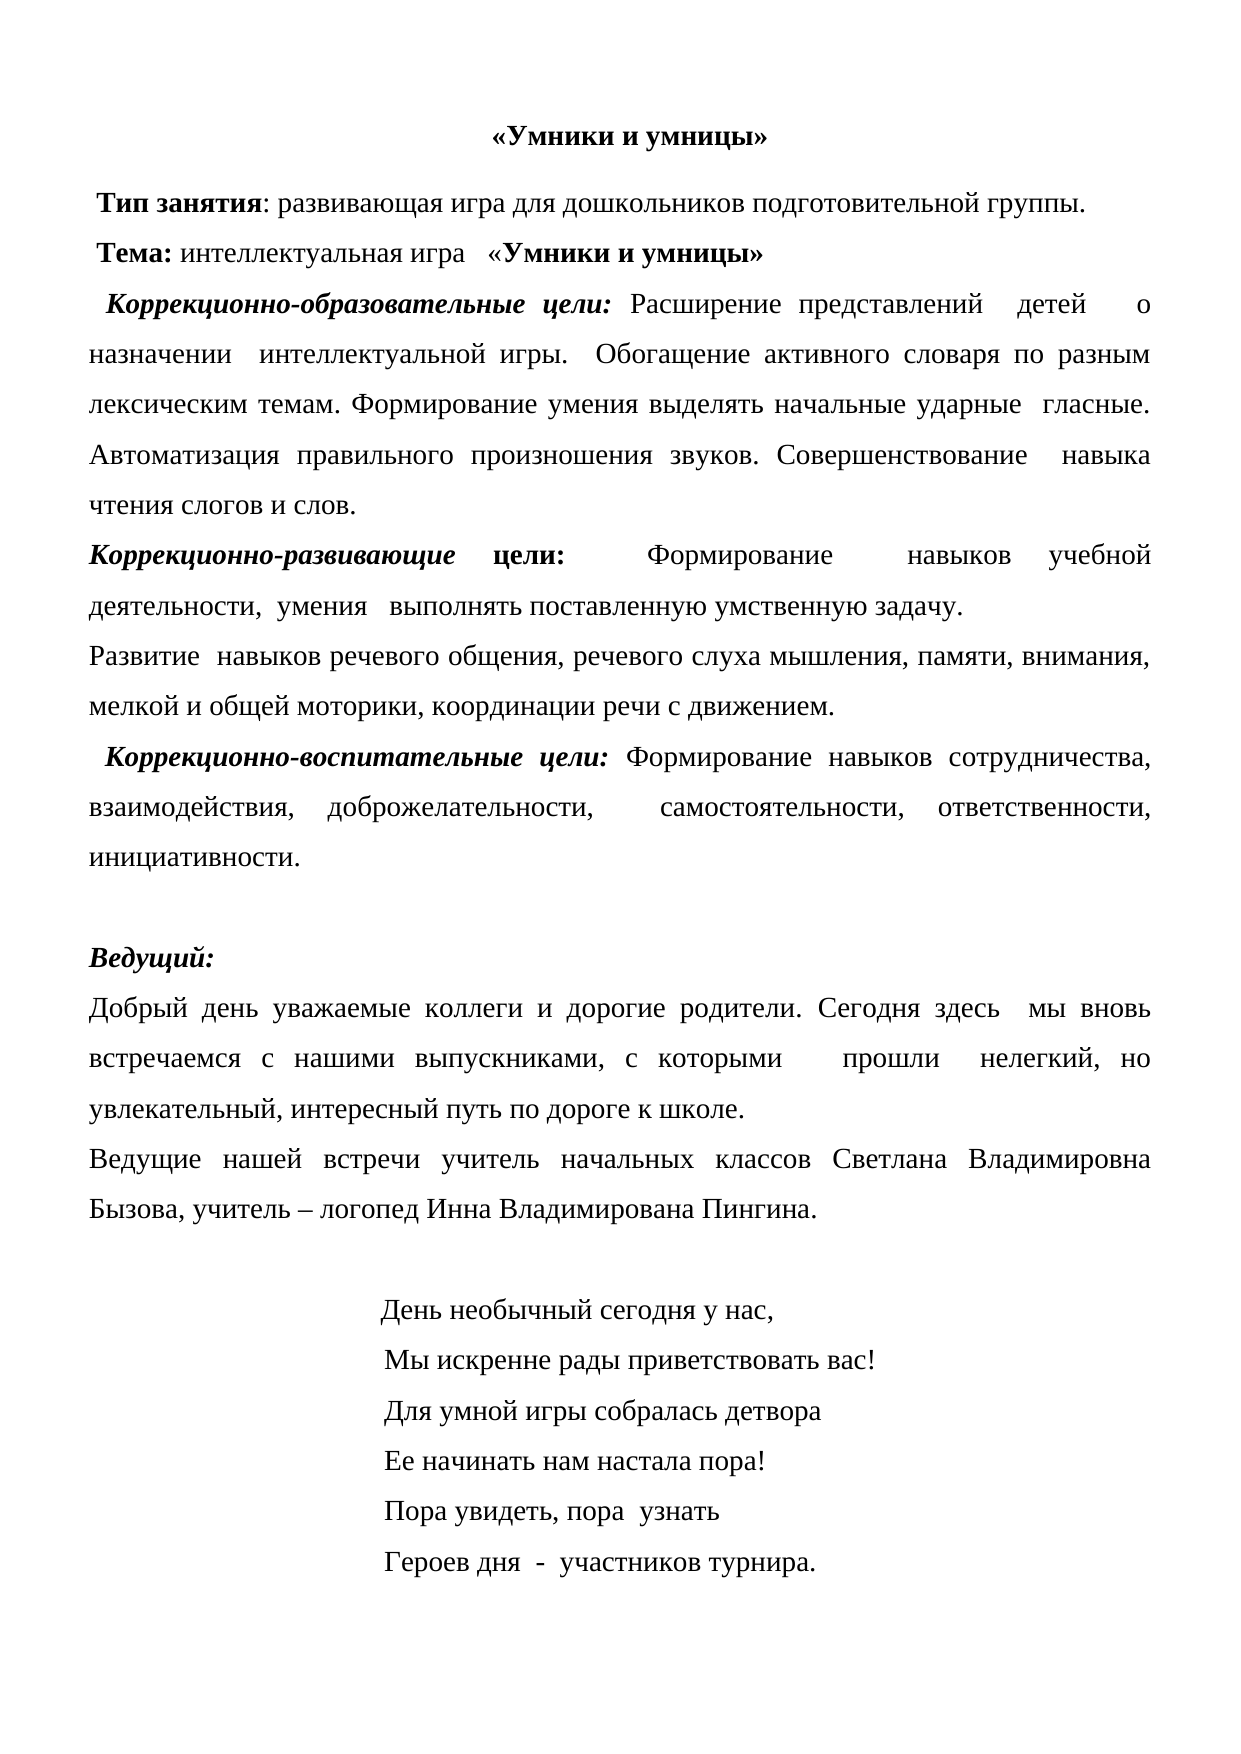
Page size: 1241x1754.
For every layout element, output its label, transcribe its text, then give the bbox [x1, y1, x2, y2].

text Тип занятия: развивающая игра для дошкольников подготовительной группы. [89, 185, 1152, 219]
text Добрый день уважаемые коллеги и дорогие родители. Сегодня здесь мы вновь встречаемся с нашими выпускниками, с которыми прошли нелегкий, но увлекательный, интересный путь по дороге к школе. [89, 1074, 1152, 1124]
text Ее начинать нам настала пора! [89, 1443, 1152, 1477]
text Коррекционно-воспитательные цели: Формирование навыков сотрудничества, взаимодействия, доброжелательности, самостоятельности, ответственности, инициативности. [89, 739, 1152, 873]
text Героев дня - участников турнира. [89, 1544, 1152, 1577]
text Для умной игры собралась детвора [89, 1393, 1152, 1426]
text Ведущие нашей встречи учитель начальных классов Светлана Владимировна Бызова, учитель – логопед Инна Владимирована Пингина. [89, 1175, 1152, 1225]
text Ведущий: [89, 940, 1152, 973]
text Пора увидеть, пора узнать [89, 1493, 1152, 1527]
text Тема: интеллектуальная игра «Умники и умницы» [89, 236, 1152, 269]
text День необычный сегодня у нас, [96, 1292, 1152, 1326]
text Коррекционно-развивающие цели: Формирование навыков учебной деятельности, умения выполнять поставленную умственную задачу. [89, 537, 1152, 621]
text Добрый день уважаемые коллеги и дорогие родители. Сегодня здесь мы вновь встречаемся с нашими выпускниками, с которыми прошли нелегкий, но увлекательный, интересный путь по дороге к школе. [89, 990, 1152, 1041]
text Коррекционно-образовательные цели: Расширение представлений детей о назначении интеллектуальной игры. Обогащение активного словаря по разным лексическим темам. Формирование умения выделять начальные ударные гласные. Автоматизация правильного произношения звуков. Совершенствование навыка чтения слогов и слов. [89, 286, 1152, 521]
text «Умники и умницы» [89, 118, 1171, 152]
text Мы искренне рады приветствовать вас! [89, 1342, 1152, 1376]
text Развитие навыков речевого общения, речевого слуха мышления, памяти, внимания, мелкой и общей моторики, координации речи с движением. [89, 638, 1152, 722]
